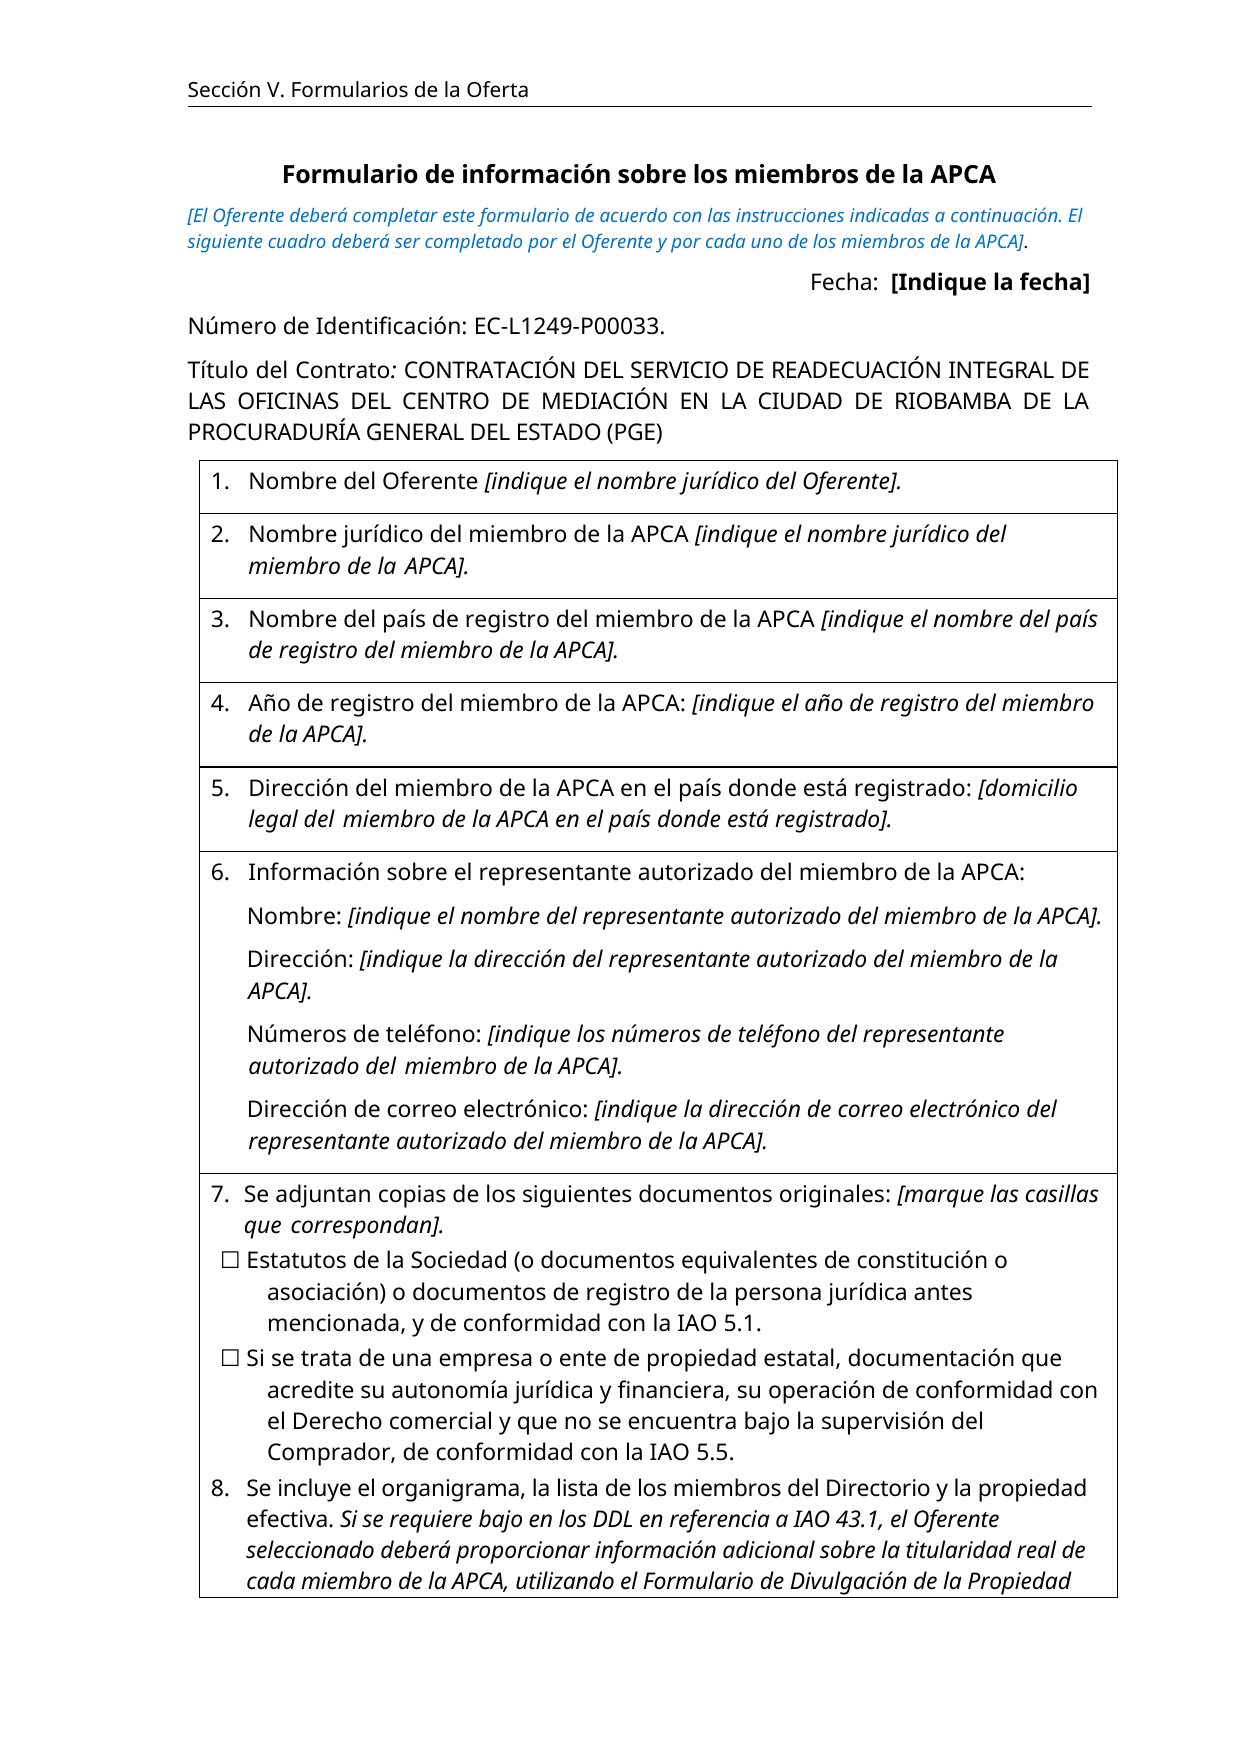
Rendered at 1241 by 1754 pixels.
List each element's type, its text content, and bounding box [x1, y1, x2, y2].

text Número de Identificación: EC-L1249-P00033. [187, 310, 1090, 341]
text Título del Contrato: CONTRATACIÓN DEL SERVICIO DE READECUACIÓN INTEGRAL DE LAS OFICINAS DEL CENTRO DE MEDIACIÓN EN LA CIUDAD DE RIOBAMBA DE LA PROCURADURÍA GENERAL DEL ESTADO (PGE) [187, 354, 1090, 448]
table_cell 6. Información sobre el representante autorizado del miembro de la APCA: Nombre: [indique el nombre del representante autorizado del miembro de la APCA]. Dirección: [indique la dirección del representante autorizado del miembro de la APCA]. Números de teléfono: [indique los números de teléfono del representante autorizado del miembro de la APCA]. Dirección de correo electrónico: [indique la dirección de correo electrónico del representante autorizado del miembro de la APCA]. [200, 852, 1117, 1173]
text Formulario de información sobre los miembros de la APCA [187, 156, 1090, 190]
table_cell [200, 1174, 1117, 1597]
table_cell 4. Año de registro del miembro de la APCA: [indique el año de registro del miembro de la APCA]. [200, 683, 1117, 766]
table_header 1. Nombre del Oferente [indique el nombre jurídico del Oferente]. [200, 461, 1117, 513]
table_cell 5. Dirección del miembro de la APCA en el país donde está registrado: [domicilio legal del miembro de la APCA en el país donde está registrado]. [200, 768, 1117, 851]
text [El Oferente deberá completar este formulario de acuerdo con las instrucciones indicadas a continuación. El siguiente cuadro deberá ser completado por el Oferente y por cada uno de los miembros de la APCA]. [187, 203, 1090, 254]
table_cell 2. Nombre jurídico del miembro de la APCA [indique el nombre jurídico del miembro de la APCA]. [200, 514, 1117, 598]
table_cell 3. Nombre del país de registro del miembro de la APCA [indique el nombre del país de registro del miembro de la APCA]. [200, 599, 1117, 682]
text Fecha: [187, 266, 1090, 298]
